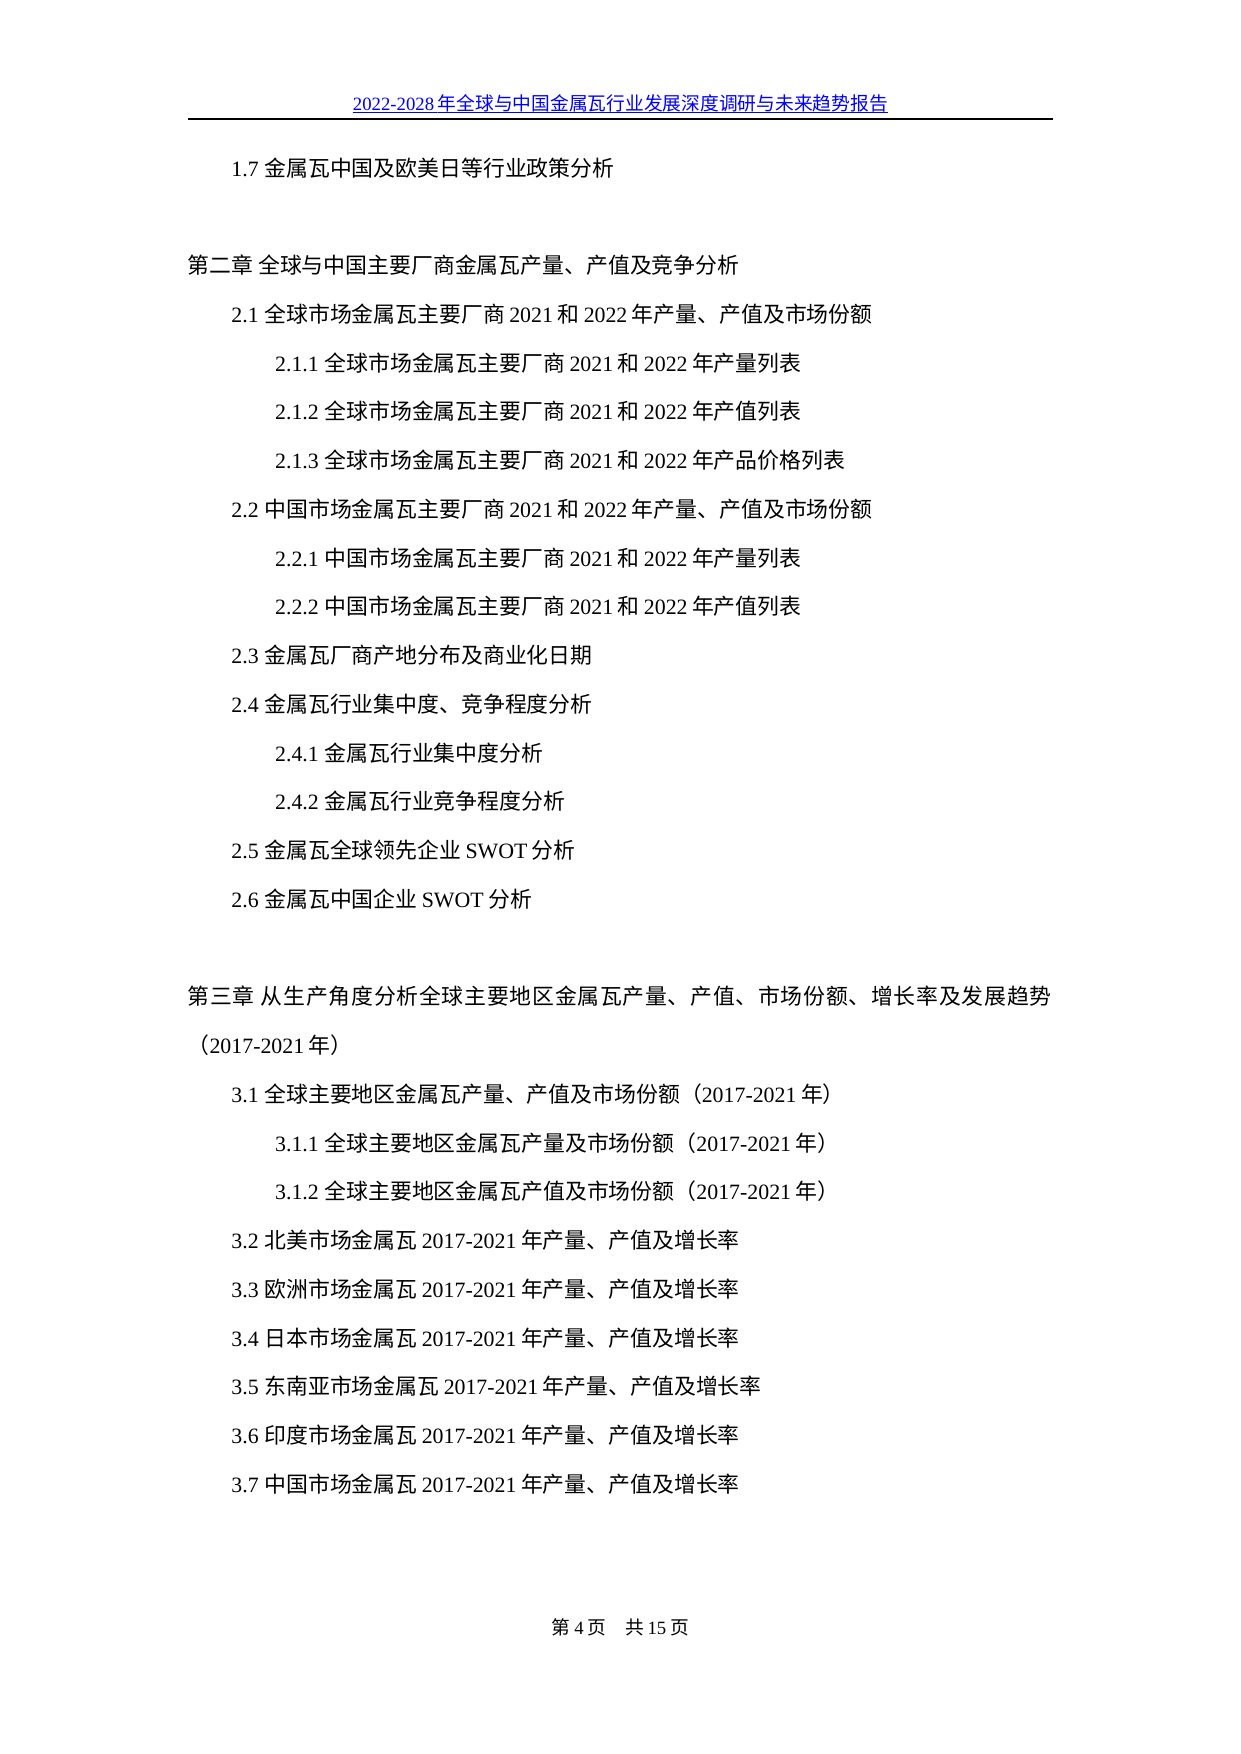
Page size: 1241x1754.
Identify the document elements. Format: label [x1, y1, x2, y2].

text [187, 150, 1053, 1499]
